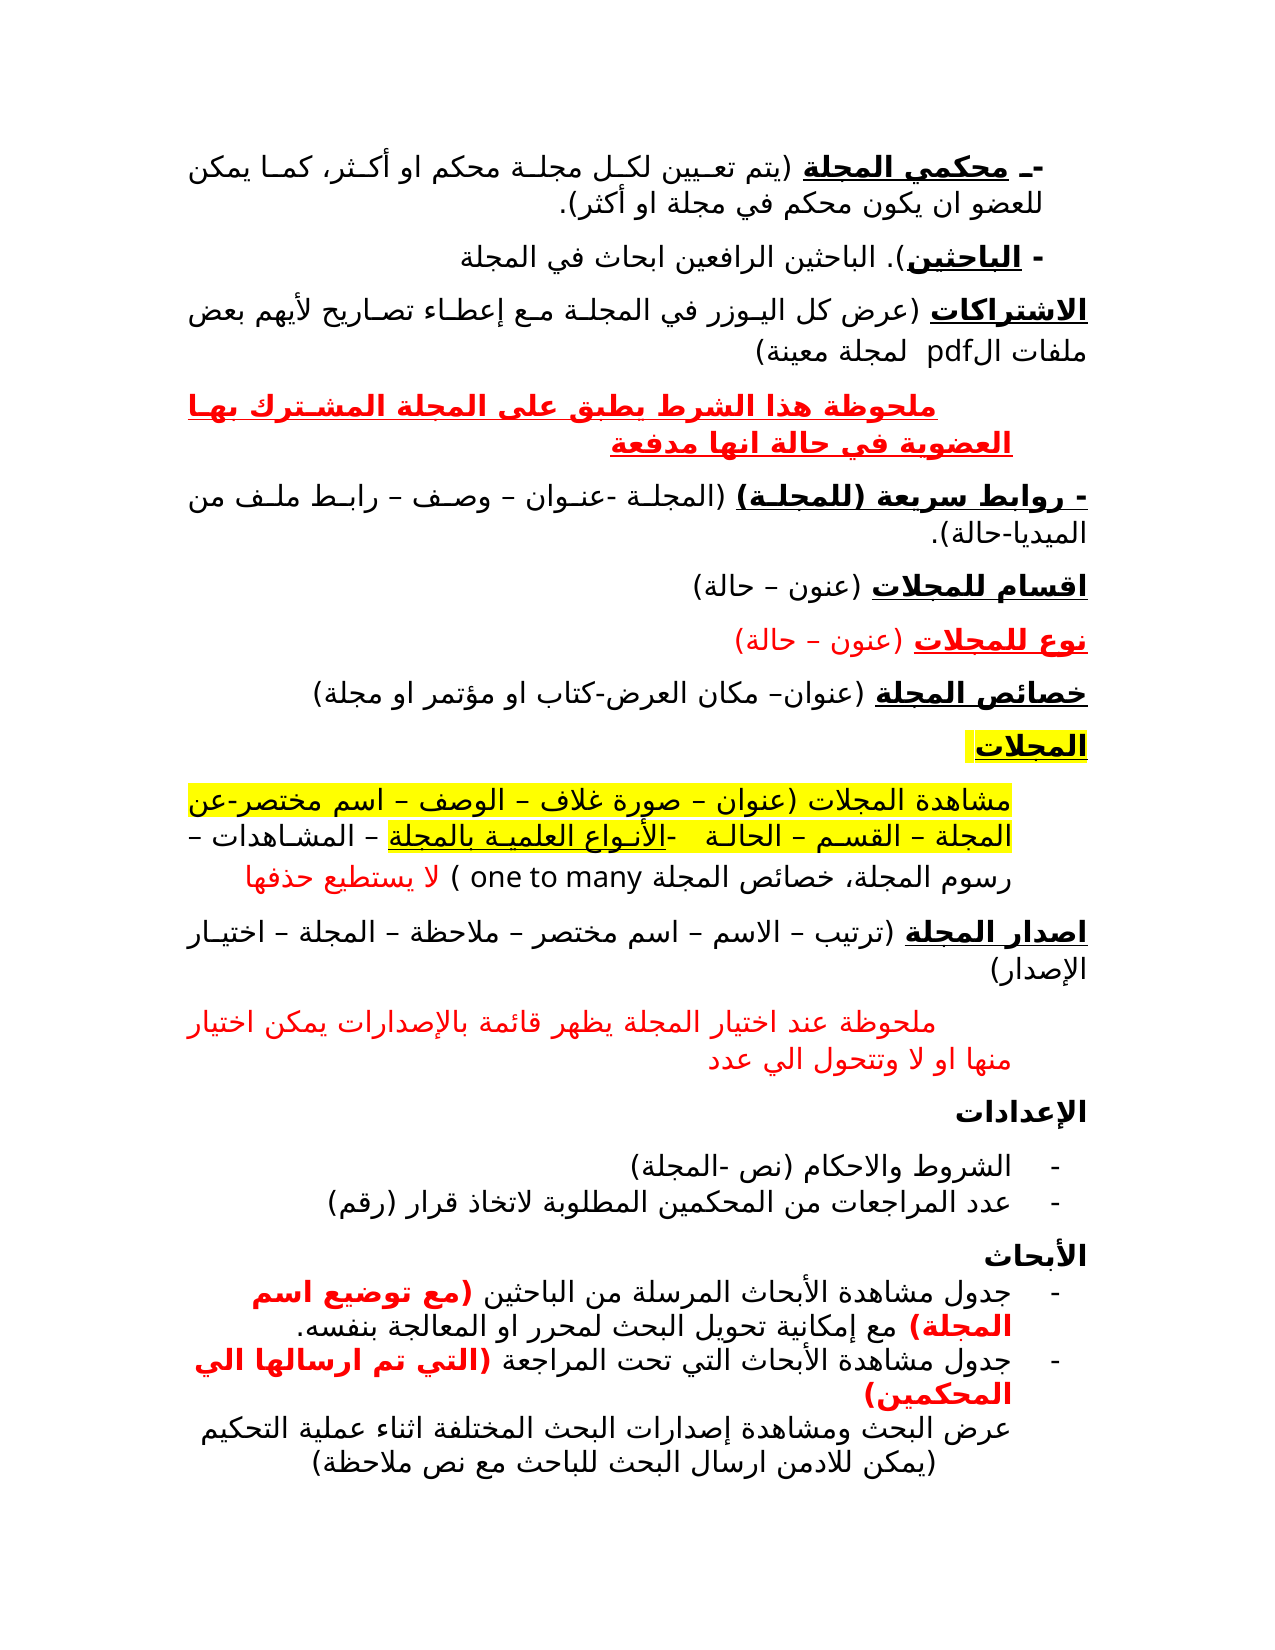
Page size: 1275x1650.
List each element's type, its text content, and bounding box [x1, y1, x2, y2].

text عرض البحث ومشاهدة إصدارات البحث المختلفة اثناء عملية التحكيم [187, 1411, 1087, 1445]
list ملحوظة هذا الشرط يطبق على المجلة المشترك بها العضوية في حالة انها مدفعة [187, 389, 1012, 460]
text - الباحثين). الباحثين الرافعين ابحاث في المجلة [187, 240, 1044, 274]
text اصدار المجلة (ترتيب – الاسم – اسم مختصر – ملاحظة – المجلة – اختيار الإصدار) [187, 916, 1087, 986]
list الشروط والاحكام (نص -المجلة) [187, 1149, 1050, 1183]
text نوع للمجلات (عنون – حالة) [187, 623, 1087, 657]
text ملحوظة عند اختيار المجلة يظهر قائمة بالإصدارات يمكن اختيار منها او لا وتتحول الي عدد [187, 1006, 1012, 1076]
text الأبحاث [187, 1239, 1087, 1273]
text (يمكن للادمن ارسال البحث للباحث مع نص ملاحظة) [187, 1445, 1012, 1479]
text الإعدادات [187, 1096, 1087, 1129]
text - روابط سريعة (للمجلة) (المجلة -عنوان – وصف – رابط ملف من الميديا-حالة). [187, 479, 1087, 550]
text المجلات [187, 729, 1087, 763]
list جدول مشاهدة الأبحاث التي تحت المراجعة (التي تم ارسالها الي المحكمين) [187, 1343, 1050, 1411]
list عدد المراجعات من المحكمين المطلوبة لاتخاذ قرار (رقم) [187, 1186, 1050, 1219]
text الاشتراكات (عرض كل اليوزر في المجلة مع إعطاء تصاريح لأيهم بعض ملفات الpdf لمجلة معينة) [187, 293, 1087, 370]
list مشاهدة المجلات (عنوان – صورة غلاف – الوصف – اسم مختصر-عن المجلة – القسم – الحالة -الأنواع العلمية بالمجلة – المشاهدات – رسوم المجلة، خصائص المجلة one to many ) لا يستطيع حذفها [187, 783, 1012, 896]
text خصائص المجلة (عنوان– مكان العرض-كتاب او مؤتمر او مجلة) [187, 676, 1087, 710]
text - محكمي المجلة (يتم تعيين لكل مجلة محكم او أكثر، كما يمكن للعضو ان يكون محكم في مجلة او أكثر). [187, 150, 1044, 221]
text اقسام للمجلات (عنون – حالة) [187, 569, 1087, 603]
list جدول مشاهدة الأبحاث المرسلة من الباحثين (مع توضيع اسم المجلة) مع إمكانية تحويل البحث لمحرر او المعالجة بنفسه. [187, 1276, 1050, 1343]
